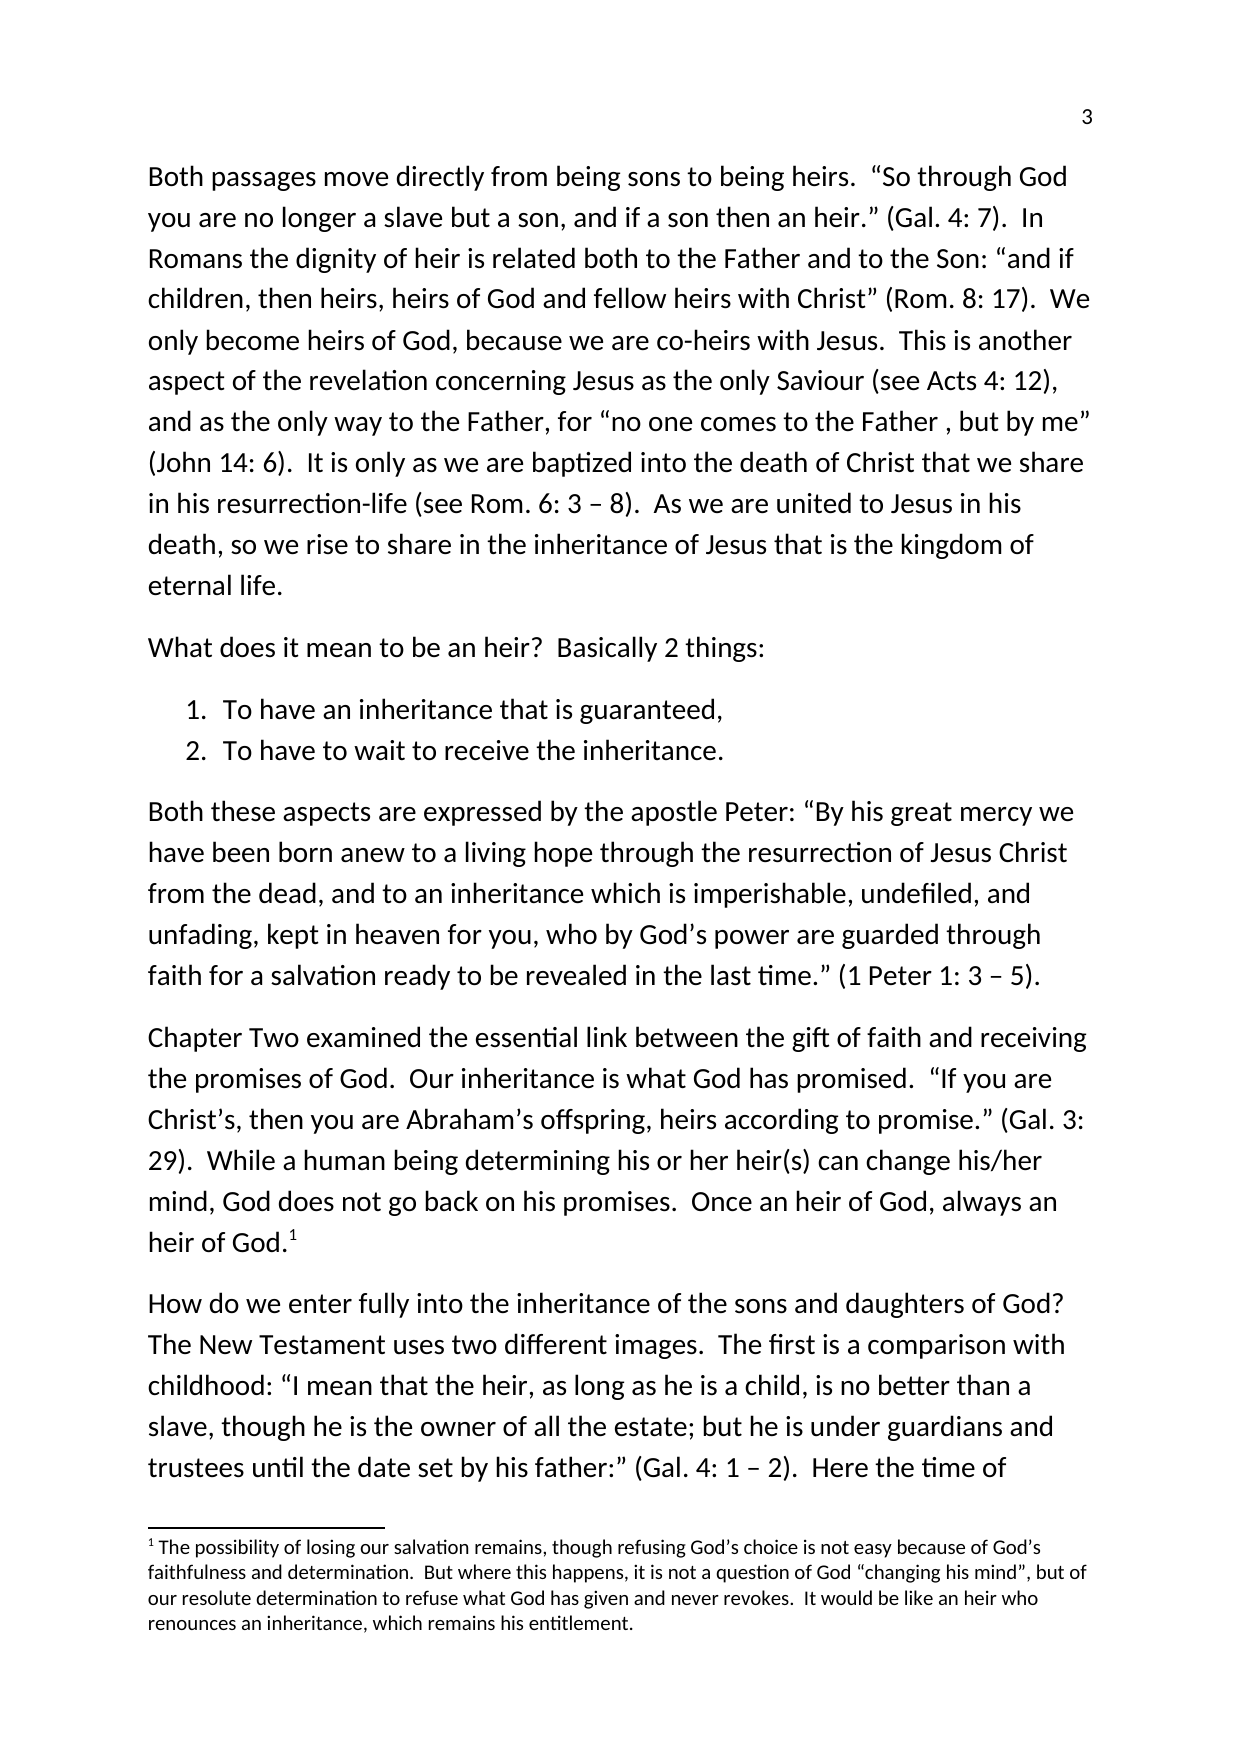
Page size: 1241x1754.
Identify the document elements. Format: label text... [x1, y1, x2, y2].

list To have to wait to receive the inheritance. [185, 732, 1093, 767]
text Both passages move directly from being sons to being heirs. “So through God you are no longer a slave but a son, and if a son then an heir.” (Gal. 4: 7). In Romans the dignity of heir is related both to the Father and to the Son: “and if children, then heirs, heirs of God and fellow heirs with Christ” (Rom. 8: 17). We only become heirs of God, because we are co-heirs with Jesus. This is another aspect of the revelation concerning Jesus as the only Saviour (see Acts 4: 12), and as the only way to the Father, for “no one comes to the Father , but by me” (John 14: 6). It is only as we are baptized into the death of Christ that we share in his resurrection-life (see Rom. 6: 3 – 8). As we are united to Jesus in his death, so we rise to share in the inheritance of Jesus that is the kingdom of eternal life. [148, 158, 1093, 603]
text Chapter Two examined the essential link between the gift of faith and receiving the promises of God. Our inheritance is what God has promised. “If you are Christ’s, then you are Abraham’s offspring, heirs according to promise.” (Gal. 3: 29). While a human being determining his or her heir(s) can change his/her mind, God does not go back on his promises. Once an heir of God, always an heir of God. [148, 1019, 1093, 1259]
list To have an inheritance that is guaranteed, [185, 691, 1093, 726]
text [148, 1285, 1093, 1485]
text What does it mean to be an heir? Basically 2 things: [148, 629, 1093, 664]
text Both these aspects are expressed by the apostle Peter: “By his great mercy we have been born anew to a living hope through the resurrection of Jesus Christ from the dead, and to an inheritance which is imperishable, undefiled, and unfading, kept in heaven for you, who by God’s power are guarded through faith for a salvation ready to be revealed in the last time.” (1 Peter 1: 3 – 5). [148, 793, 1093, 993]
